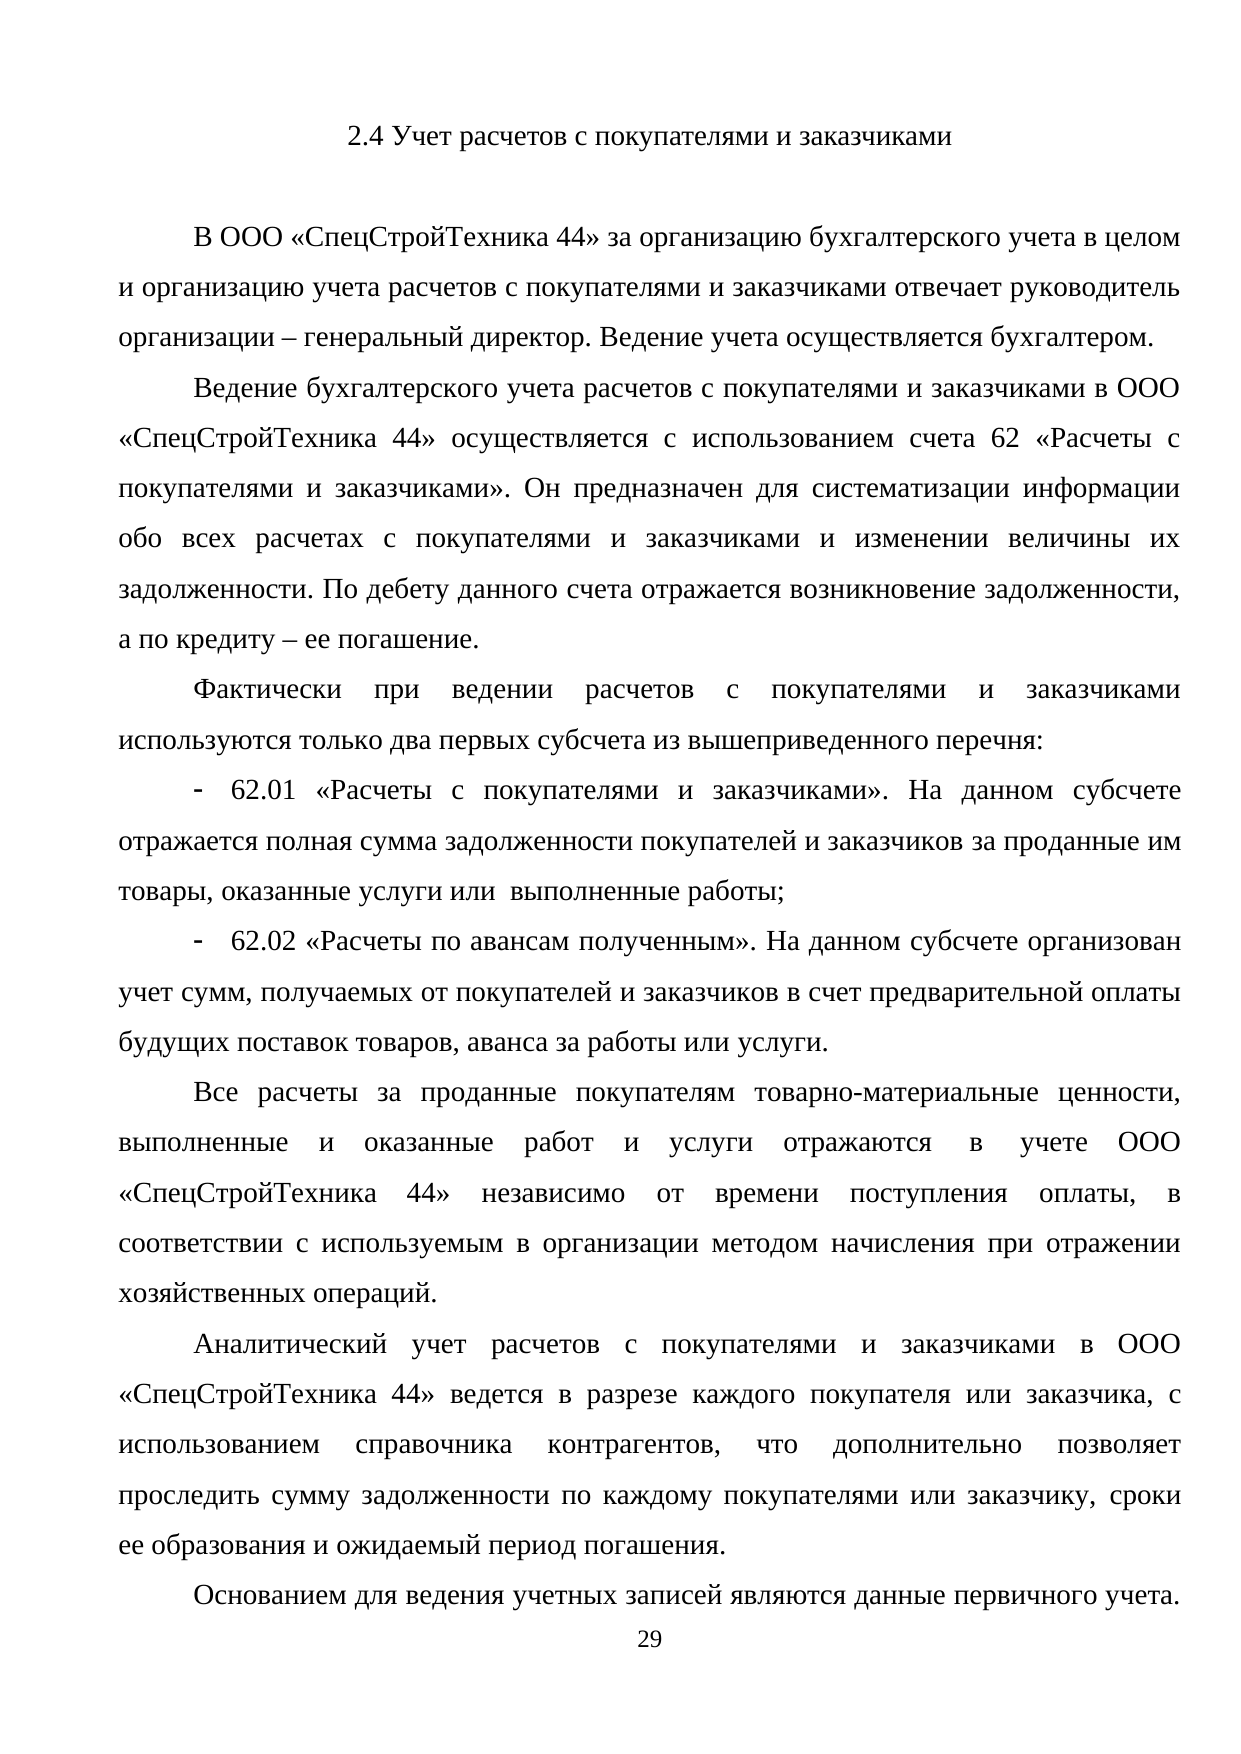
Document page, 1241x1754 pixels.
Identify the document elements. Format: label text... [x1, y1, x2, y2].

list 62.02 «Расчеты по авансам полученным». На данном субсчете организован учет сумм, получаемых от покупателей и заказчиков в счет предварительной оплаты будущих поставок товаров, аванса за работы или услуги. [118, 923, 1181, 1057]
text Все расчеты за проданные покупателям товарно-материальные ценности, выполненные и оказанные работ и услуги отражаются в учете ООО «СпецСтройТехника 44» независимо от времени поступления оплаты, в соответствии с используемым в организации методом начисления при отражении хозяйственных операций. [118, 1074, 1181, 1309]
text В ООО «СпецСтройТехника 44» за организацию бухгалтерского учета в целом и организацию учета расчетов с покупателями и заказчиками отвечает руководитель организации – генеральный директор. Ведение учета осуществляется бухгалтером. [118, 219, 1181, 353]
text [118, 1577, 1181, 1611]
text Фактически при ведении расчетов с покупателями и заказчиками используются только два первых субсчета из вышеприведенного перечня: [118, 672, 1181, 755]
subtitle 2.4 Учет расчетов с покупателями и заказчиками [118, 118, 1181, 152]
text Ведение бухгалтерского учета расчетов с покупателями и заказчиками в ООО «СпецСтройТехника 44» осуществляется с использованием счета 62 «Расчеты с покупателями и заказчиками». Он предназначен для систематизации информации обо всех расчетах с покупателями и заказчиками и изменении величины их задолженности. По дебету данного счета отражается возникновение задолженности, а по кредиту – ее погашение. [118, 370, 1181, 655]
text Аналитический учет расчетов с покупателями и заказчиками в ООО «СпецСтройТехника 44» ведется в разрезе каждого покупателя или заказчика, с использованием справочника контрагентов, что дополнительно позволяет проследить сумму задолженности по каждому покупателями или заказчику, сроки ее образования и ожидаемый период погашения. [118, 1326, 1181, 1561]
list 62.01 «Расчеты с покупателями и заказчиками». На данном субсчете отражается полная сумма задолженности покупателей и заказчиков за проданные им товары, оказанные услуги или выполненные работы; [118, 772, 1181, 906]
